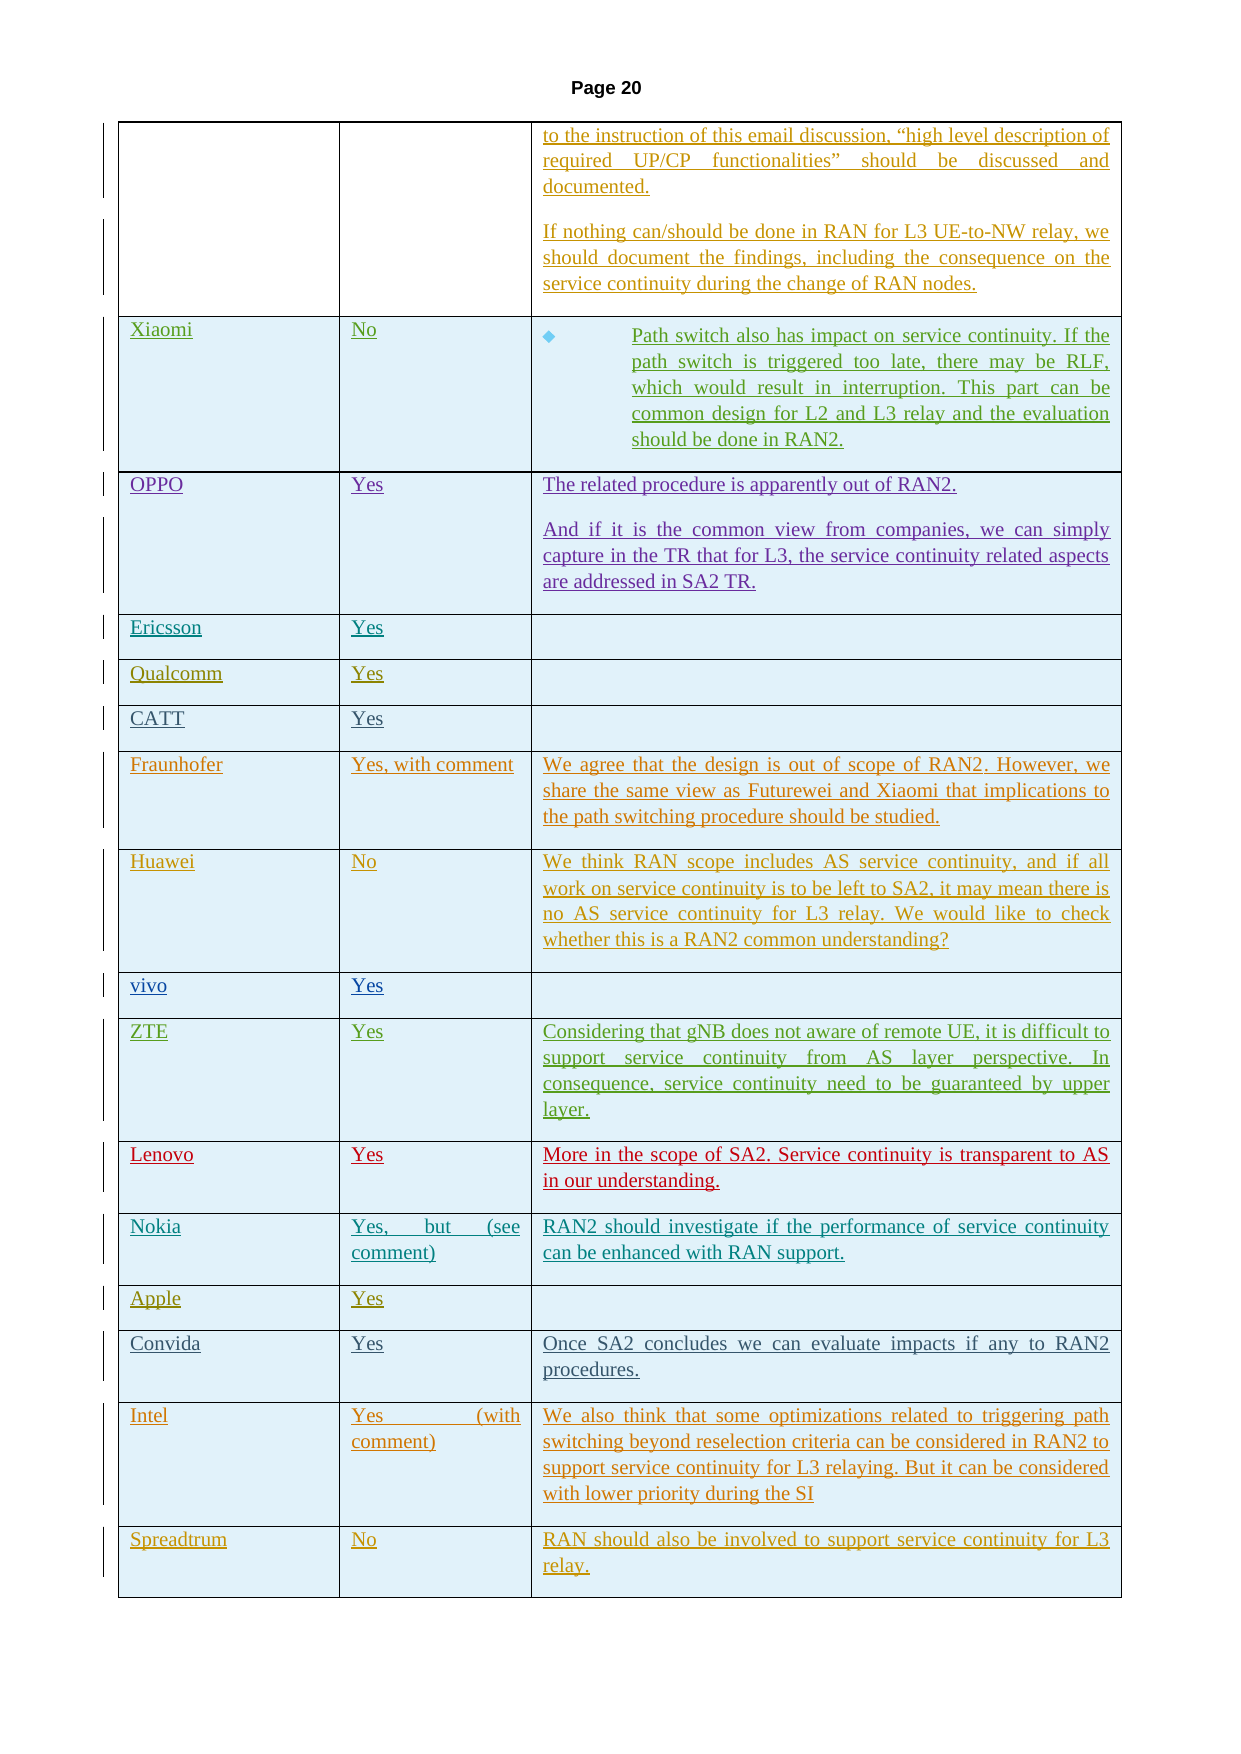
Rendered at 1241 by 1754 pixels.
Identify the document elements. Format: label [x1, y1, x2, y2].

table_cell [340, 123, 531, 316]
table_cell [119, 123, 339, 316]
table_cell [532, 123, 1121, 316]
